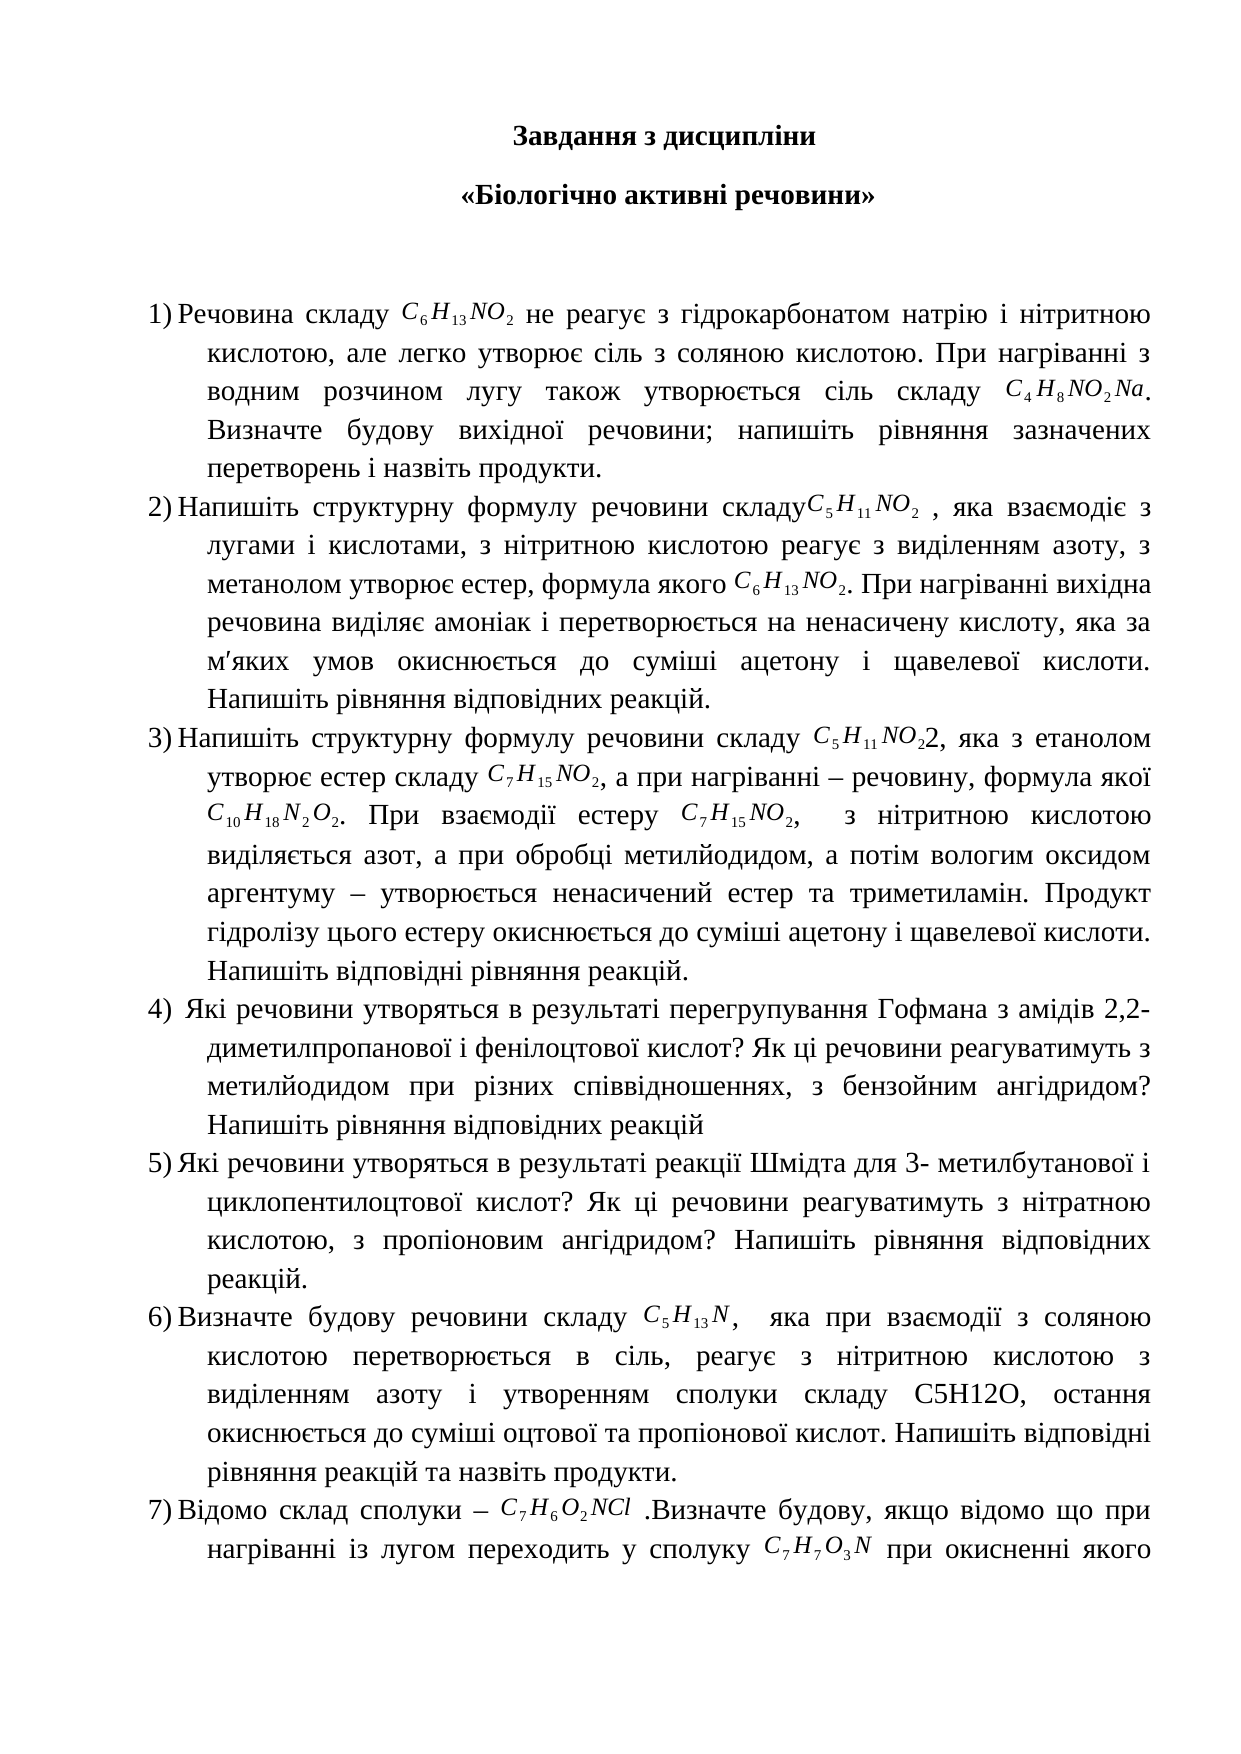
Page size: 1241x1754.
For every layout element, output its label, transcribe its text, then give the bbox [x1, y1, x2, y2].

list Які речовини утворяться в результаті перегрупування Гофмана з амідів 2,2-диметилпропанової і фенілоцтової кислот? Як ці речовини реагуватимуть з метилйодидом при різних співвідношеннях, з бензойним ангідридом? Напишіть рівняння відповідних реакцій [148, 991, 1152, 1140]
list Напишіть структурну формулу речовини складу 2, яка з етанолом утворює естер складу , а при нагріванні – речовину, формула якої . При взаємодії естеру , з нітритною кислотою виділяється азот, а при обробці метилйодидом, а потім вологим оксидом аргентуму – утворюється ненасичений естер та триметиламін. Продукт гідролізу цього естеру окиснюється до суміші ацетону і щавелевої кислоти. Напишіть відповідні рівняння реакцій. [148, 720, 1152, 986]
list Які речовини утворяться в результаті реакції Шмідта для 3- метилбутанової і циклопентилоцтової кислот? Як ці речовини реагуватимуть з нітратною кислотою, з пропіоновим ангідридом? Напишіть рівняння відповідних реакцій. [148, 1145, 1152, 1294]
list Визначте будову речовини складу , яка при взаємодії з соляною кислотою перетворюється в сіль, реагує з нітритною кислотою з виділенням азоту і утворенням сполуки складу C5H12O, остання окиснюється до суміші оцтової та пропіонової кислот. Напишіть відповідні рівняння реакцій та назвіть продукти. [148, 1299, 1152, 1487]
text Завдання з дисципліни [177, 118, 1152, 152]
text «Біологічно активні речовини» [177, 177, 1152, 211]
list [148, 1492, 1152, 1564]
list Напишіть структурну формулу речовини складу , яка взаємодіє з лугами і кислотами, з нітритною кислотою реагує з виділенням азоту, з метанолом утворює естер, формула якого . При нагріванні вихідна речовина виділяє амоніак і перетворюється на ненасичену кислоту, яка за м′яких умов окиснюється до суміші ацетону і щавелевої кислоти. Напишіть рівняння відповідних реакцій. [148, 489, 1152, 715]
list Речовина складу не реагує з гідрокарбонатом натрію і нітритною кислотою, але легко утворює сіль з соляною кислотою. При нагріванні з водним розчином лугу також утворюється сіль складу . Визначте будову вихідної речовини; напишіть рівняння зазначених перетворень і назвіть продукти. [148, 296, 1152, 484]
